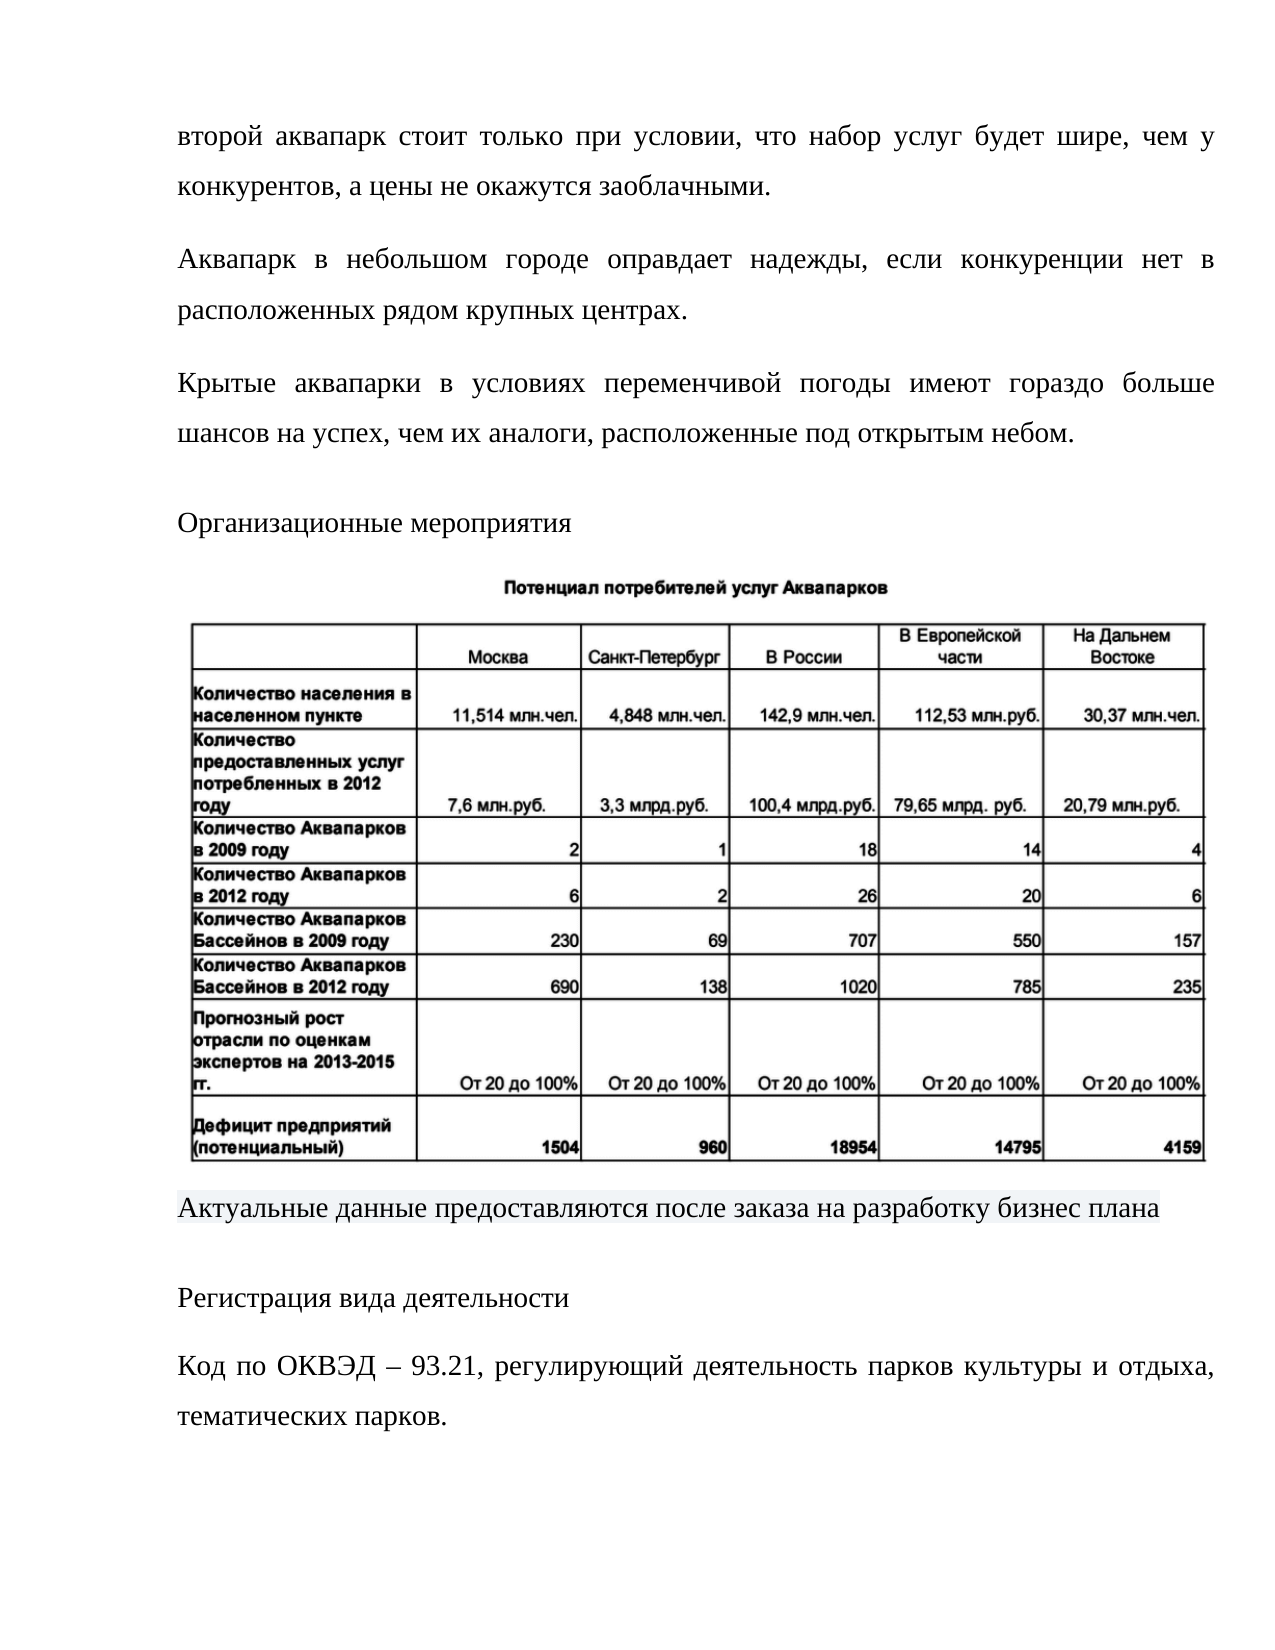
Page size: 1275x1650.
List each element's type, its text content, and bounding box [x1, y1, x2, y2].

picture [177, 566, 1216, 1173]
text Актуальные данные предоставляются после заказа на разработку бизнес плана [177, 1173, 1216, 1223]
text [177, 118, 1216, 202]
text Аквапарк в небольшом городе оправдает надежды, если конкуренции нет в расположенных рядом крупных центрах. [177, 242, 1216, 325]
text Код по ОКВЭД – 93.21, регулирующий деятельность парков культуры и отдыха, тематических парков. [177, 1348, 1216, 1432]
text Крытые аквапарки в условиях переменчивой погоды имеют гораздо больше шансов на успех, чем их аналоги, расположенные под открытым небом. [177, 365, 1216, 449]
subtitle Регистрация вида деятельности [177, 1280, 1216, 1313]
subtitle Организационные мероприятия [177, 505, 1216, 539]
